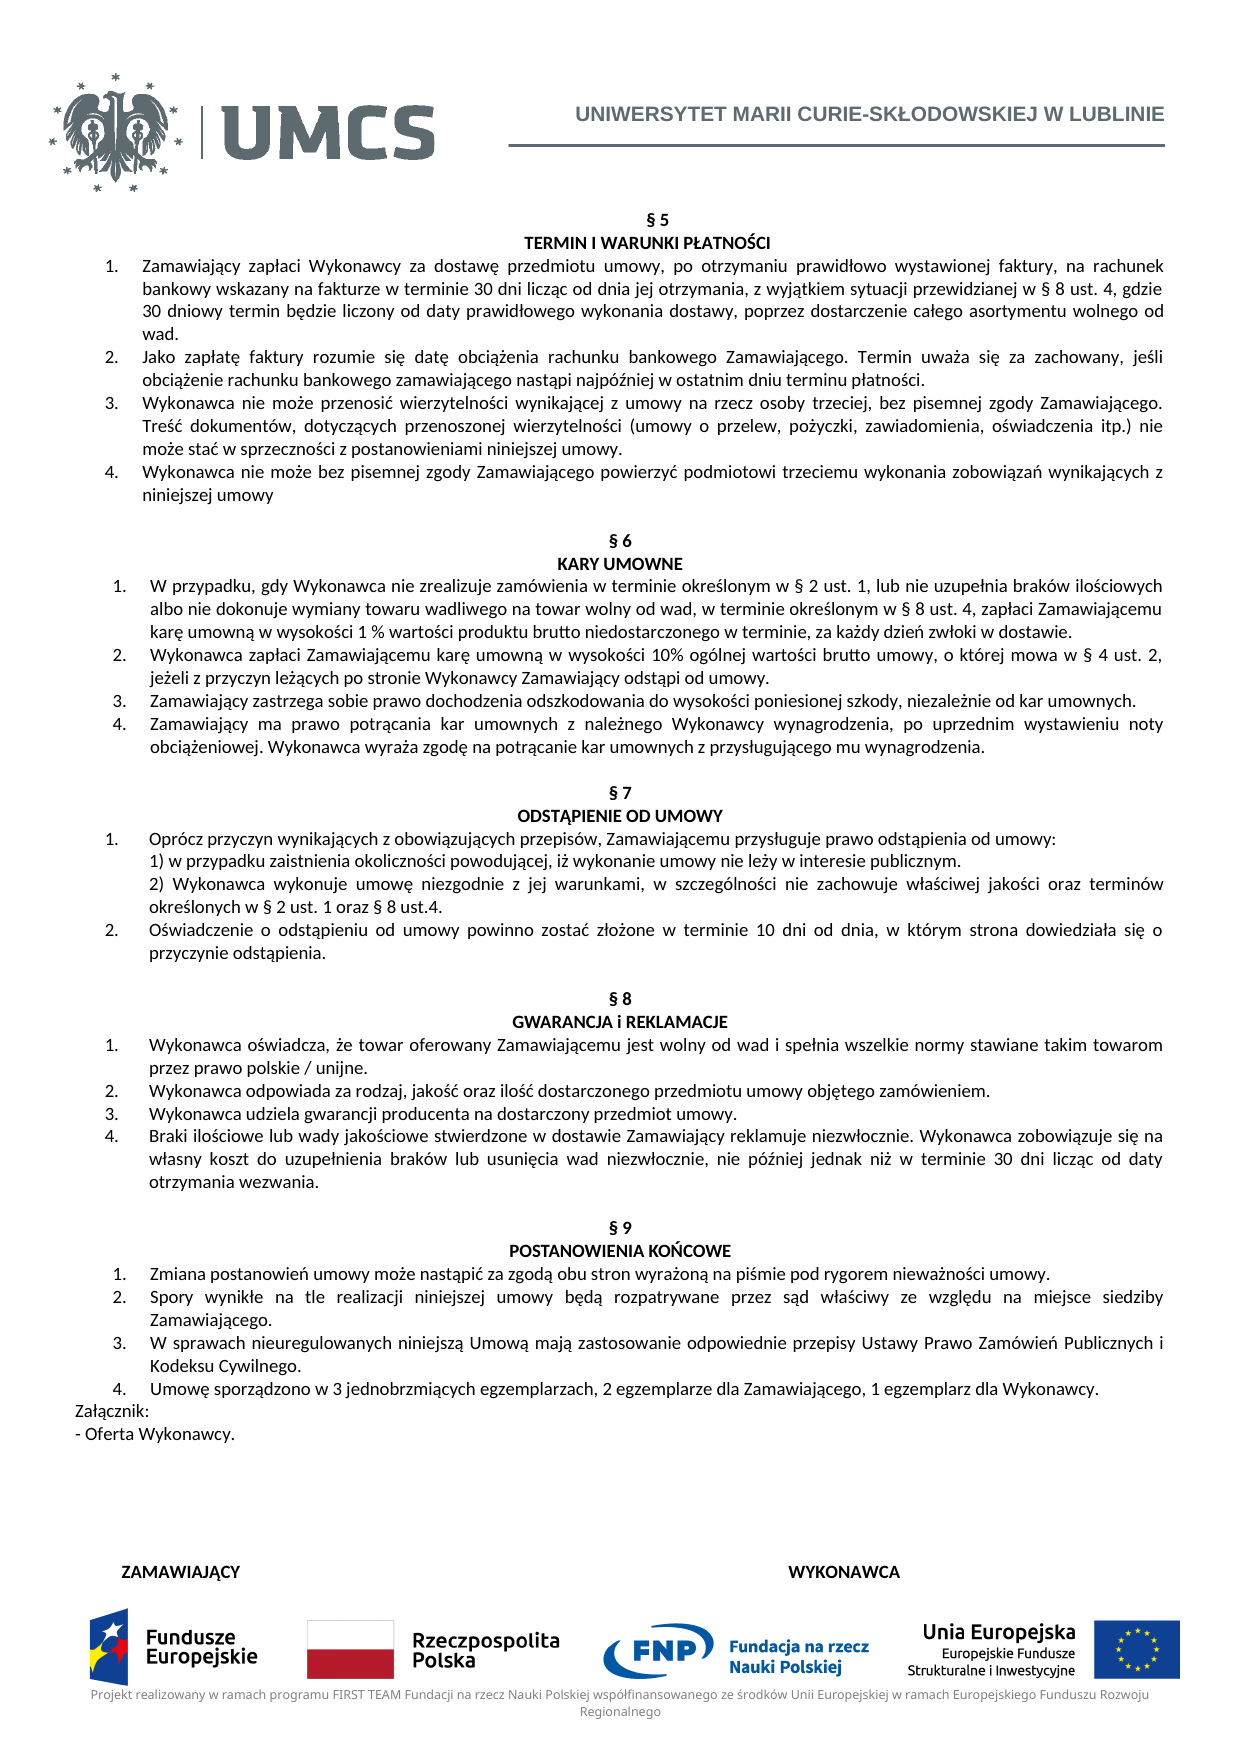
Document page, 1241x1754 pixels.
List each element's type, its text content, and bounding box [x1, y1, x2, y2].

picture [48, 73, 435, 192]
text GWARANCJA i REKLAMACJE [75, 1010, 1165, 1033]
list Zmiana postanowień umowy może nastąpić za zgodą obu stron wyrażoną na piśmie pod rygorem nieważności umowy. [112, 1262, 1165, 1285]
list Jako zapłatę faktury rozumie się datę obciążenia rachunku bankowego Zamawiającego. Termin uważa się za zachowany, jeśli obciążenie rachunku bankowego zamawiającego nastąpi najpóźniej w ostatnim dniu terminu płatności. [104, 345, 1165, 391]
text § 5 [150, 208, 1165, 231]
list Wykonawca udziela gwarancji producenta na dostarczony przedmiot umowy. [104, 1102, 1165, 1124]
list Oświadczenie o odstąpieniu od umowy powinno zostać złożone w terminie 10 dni od dnia, w którym strona dowiedziała się o przyczynie odstąpienia. [104, 918, 1165, 964]
text TERMIN I WARUNKI PŁATNOŚCI [75, 231, 1165, 254]
list W sprawach nieuregulowanych niniejszą Umową mają zastosowanie odpowiednie przepisy Ustawy Prawo Zamówień Publicznych i Kodeksu Cywilnego. [112, 1331, 1165, 1377]
text 1) w przypadku zaistnienia okoliczności powodującej, iż wykonanie umowy nie leży w interesie publicznym. [149, 849, 1165, 872]
text KARY UMOWNE [75, 552, 1165, 574]
list Umowę sporządzono w 3 jednobrzmiących egzemplarzach, 2 egzemplarze dla Zamawiającego, 1 egzemplarz dla Wykonawcy. [112, 1377, 1165, 1399]
list Spory wynikłe na tle realizacji niniejszej umowy będą rozpatrywane przez sąd właściwy ze względu na miejsce siedziby Zamawiającego. [112, 1285, 1165, 1331]
text § 8 [75, 987, 1165, 1010]
list Wykonawca zapłaci Zamawiającemu karę umowną w wysokości 10% ogólnej wartości brutto umowy, o której mowa w § 4 ust. 2, jeżeli z przyczyn leżących po stronie Wykonawcy Zamawiający odstąpi od umowy. [112, 643, 1165, 689]
list Zamawiający ma prawo potrącania kar umownych z należnego Wykonawcy wynagrodzenia, po uprzednim wystawieniu noty obciążeniowej. Wykonawca wyraża zgodę na potrącanie kar umownych z przysługującego mu wynagrodzenia. [112, 712, 1165, 758]
text - Oferta Wykonawcy. [75, 1422, 1165, 1445]
list Wykonawca nie może przenosić wierzytelności wynikającej z umowy na rzecz osoby trzeciej, bez pisemnej zgody Zamawiającego. Treść dokumentów, dotyczących przenoszonej wierzytelności (umowy o przelew, pożyczki, zawiadomienia, oświadczenia itp.) nie może stać w sprzeczności z postanowieniami niniejszej umowy. [104, 391, 1165, 460]
list Zamawiający zapłaci Wykonawcy za dostawę przedmiotu umowy, po otrzymaniu prawidłowo wystawionej faktury, na rachunek bankowy wskazany na fakturze w terminie 30 dni licząc od dnia jej otrzymania, z wyjątkiem sytuacji przewidzianej w § 8 ust. 4, gdzie 30 dniowy termin będzie liczony od daty prawidłowego wykonania dostawy, poprzez dostarczenie całego asortymentu wolnego od wad. [104, 254, 1165, 345]
list Zamawiający zastrzega sobie prawo dochodzenia odszkodowania do wysokości poniesionej szkody, niezależnie od kar umownych. [112, 689, 1165, 712]
list Braki ilościowe lub wady jakościowe stwierdzone w dostawie Zamawiający reklamuje niezwłocznie. Wykonawca zobowiązuje się na własny koszt do uzupełnienia braków lub usunięcia wad niezwłocznie, nie później jednak niż w terminie 30 dni licząc od daty otrzymania wezwania. [104, 1124, 1165, 1193]
text Załącznik: [75, 1399, 1165, 1422]
text ZAMAWIAJĄCY WYKONAWCA [75, 1560, 1165, 1583]
text 2) Wykonawca wykonuje umowę niezgodnie z jej warunkami, w szczególności nie zachowuje właściwej jakości oraz terminów określonych w § 2 ust. 1 oraz § 8 ust.4. [149, 872, 1165, 918]
list W przypadku, gdy Wykonawca nie zrealizuje zamówienia w terminie określonym w § 2 ust. 1, lub nie uzupełnia braków ilościowych albo nie dokonuje wymiany towaru wadliwego na towar wolny od wad, w terminie określonym w § 8 ust. 4, zapłaci Zamawiającemu karę umowną w wysokości 1 % wartości produktu brutto niedostarczonego w terminie, za każdy dzień zwłoki w dostawie. [112, 574, 1165, 643]
text ODSTĄPIENIE OD UMOWY [75, 804, 1165, 827]
text § 7 [75, 781, 1165, 804]
list Wykonawca odpowiada za rodzaj, jakość oraz ilość dostarczonego przedmiotu umowy objętego zamówieniem. [104, 1079, 1165, 1102]
text POSTANOWIENIA KOŃCOWE [75, 1239, 1165, 1262]
text § 6 [75, 529, 1165, 552]
list Wykonawca oświadcza, że towar oferowany Zamawiającemu jest wolny od wad i spełnia wszelkie normy stawiane takim towarom przez prawo polskie / unijne. [104, 1033, 1165, 1079]
list Oprócz przyczyn wynikających z obowiązujących przepisów, Zamawiającemu przysługuje prawo odstąpienia od umowy: [104, 827, 1165, 849]
text § 9 [75, 1216, 1165, 1239]
list Wykonawca nie może bez pisemnej zgody Zamawiającego powierzyć podmiotowi trzeciemu wykonania zobowiązań wynikających z niniejszej umowy [104, 460, 1165, 506]
picture [89, 1608, 1180, 1686]
